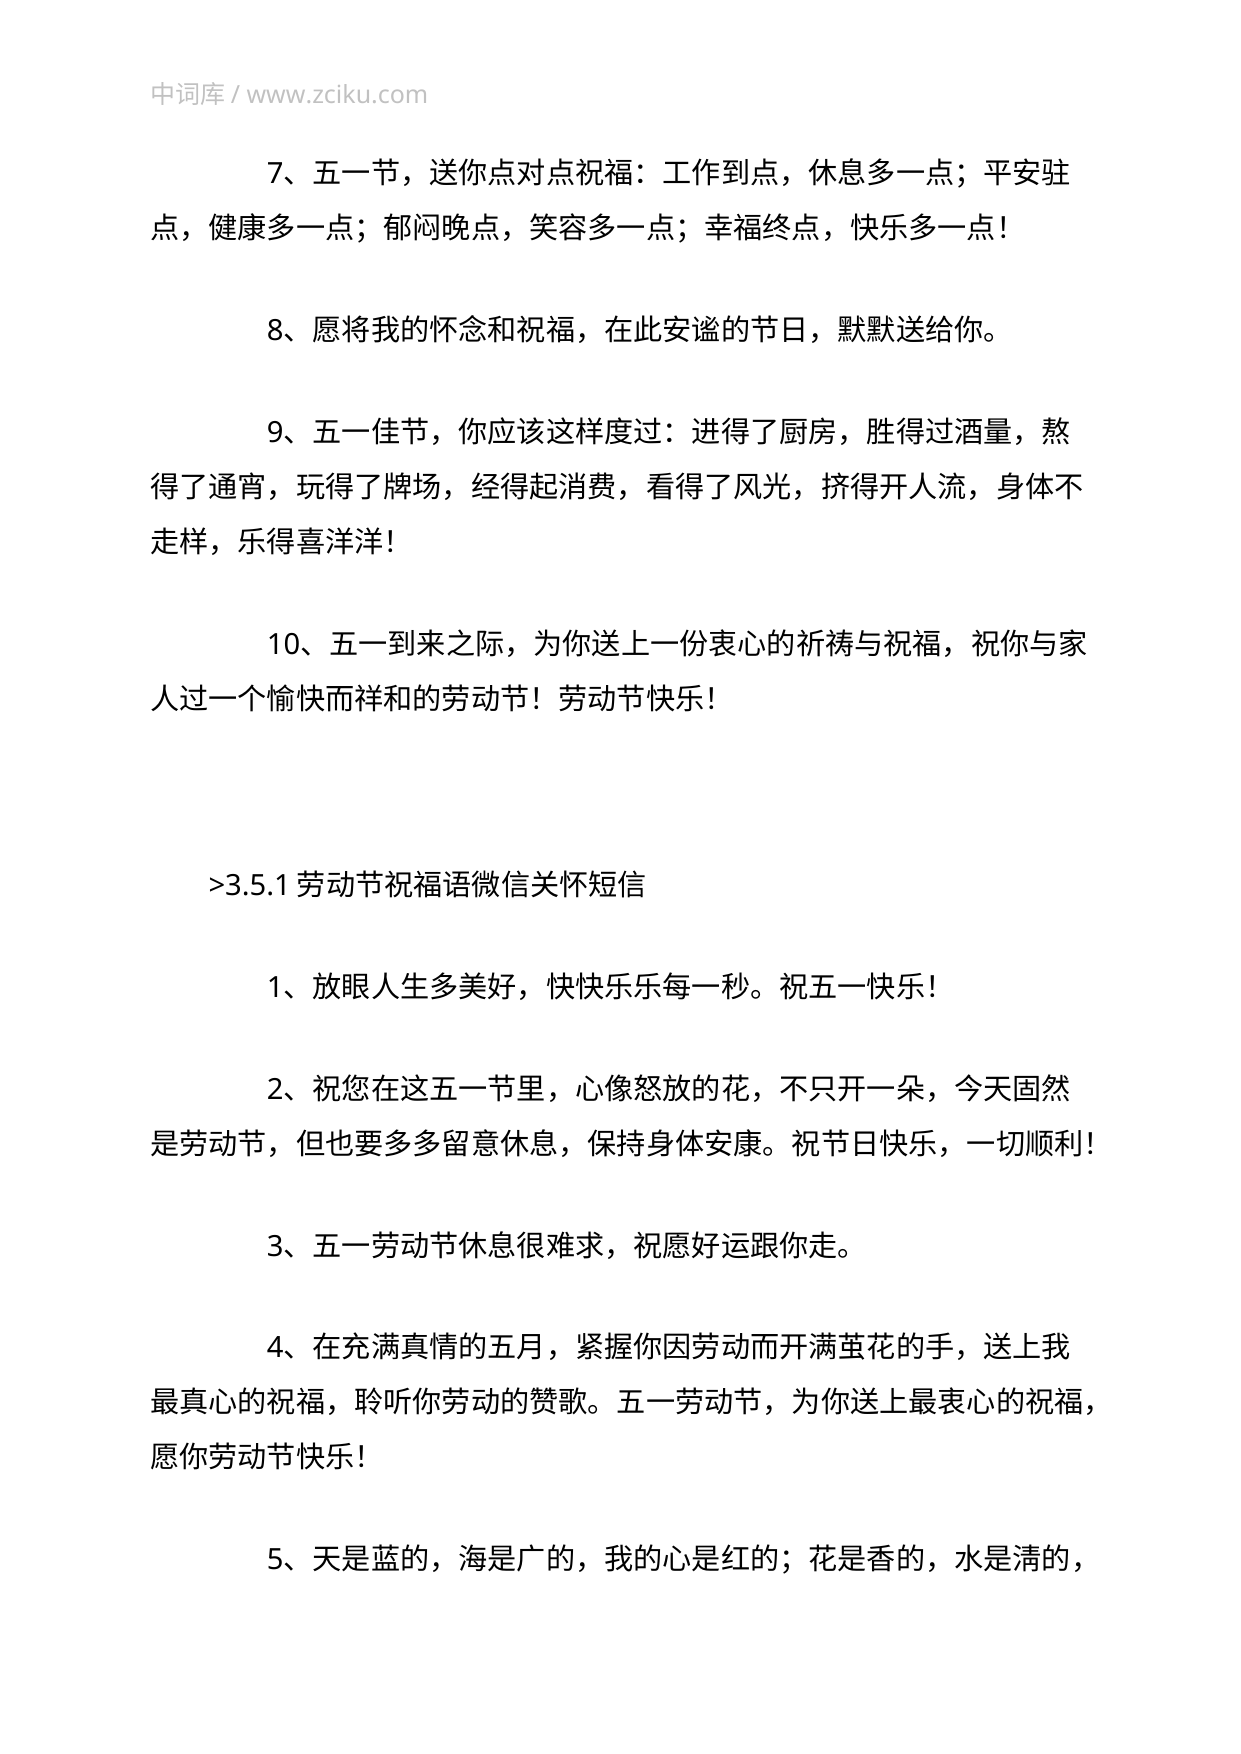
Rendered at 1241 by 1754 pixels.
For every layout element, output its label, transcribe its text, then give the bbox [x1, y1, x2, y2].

text 10、五一到来之际，为你送上一份衷心的祈祷与祝福，祝你与家人过一个愉快而祥和的劳动节！劳动节快乐！ [150, 620, 1090, 718]
text 4、在充满真情的五月，紧握你因劳动而开满茧花的手，送上我最真心的祝福，聆听你劳动的赞歌。五一劳动节，为你送上最衷心的祝福，愿你劳动节快乐！ [150, 1324, 1090, 1476]
text 3、五一劳动节休息很难求，祝愿好运跟你走。 [150, 1222, 1090, 1264]
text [150, 1536, 1090, 1578]
text 2、祝您在这五一节里，心像怒放的花，不只开一朵，今天固然是劳动节，但也要多多留意休息，保持身体安康。祝节日快乐，一切顺利！ [150, 1065, 1090, 1163]
text 7、五一节，送你点对点祝福：工作到点，休息多一点；平安驻点，健康多一点；郁闷晚点，笑容多一点；幸福终点，快乐多一点！ [150, 150, 1090, 247]
text >3.5.1劳动节祝福语微信关怀短信 [150, 861, 1090, 904]
text 8、愿将我的怀念和祝福，在此安谧的节日，默默送给你。 [150, 307, 1090, 349]
text 9、五一佳节，你应该这样度过：进得了厨房，胜得过酒量，熬得了通宵，玩得了牌场，经得起消费，看得了风光，挤得开人流，身体不走样，乐得喜洋洋！ [150, 409, 1090, 561]
text 1、放眼人生多美好，快快乐乐每一秒。祝五一快乐！ [150, 963, 1090, 1006]
